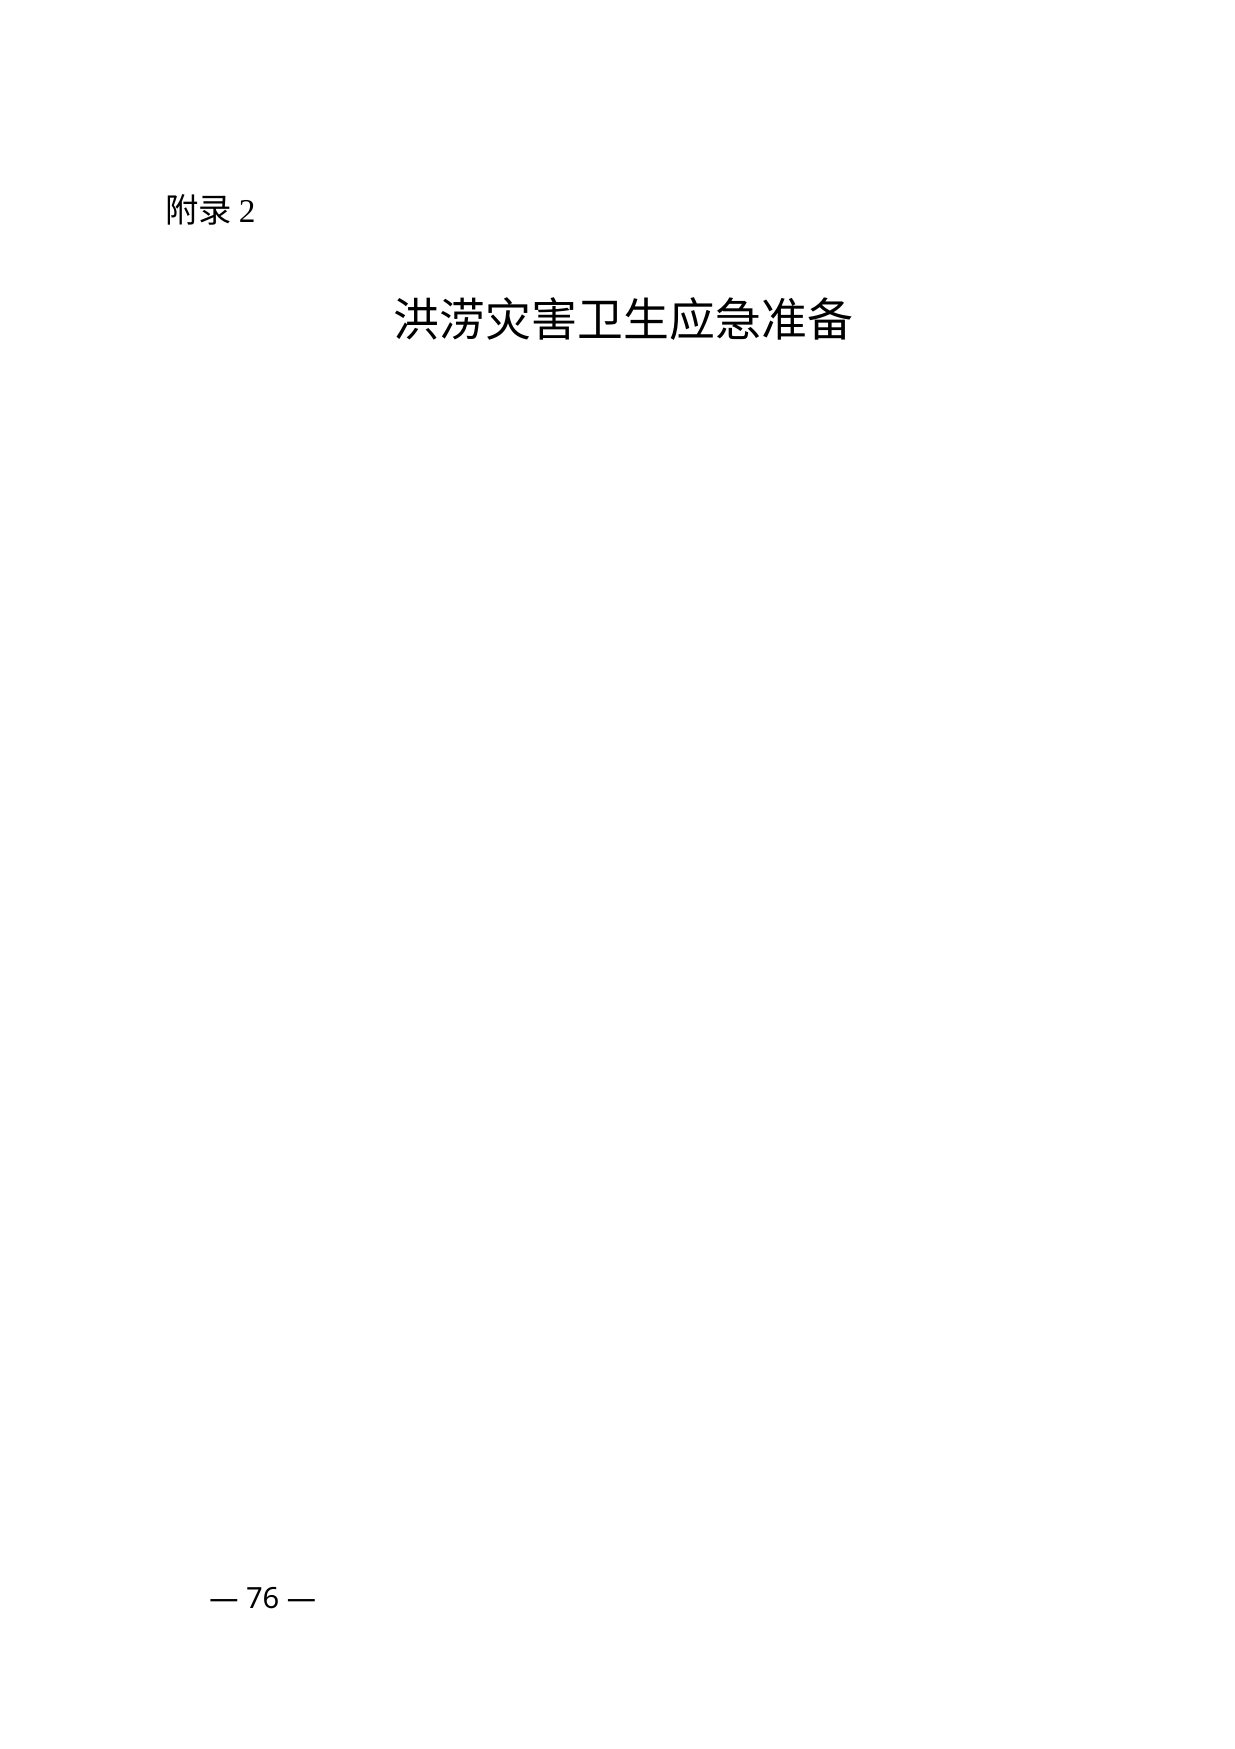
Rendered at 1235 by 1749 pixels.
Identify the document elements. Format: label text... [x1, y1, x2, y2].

text 附录2 [165, 188, 1081, 231]
text 洪涝灾害卫生应急准备 [165, 290, 1081, 348]
